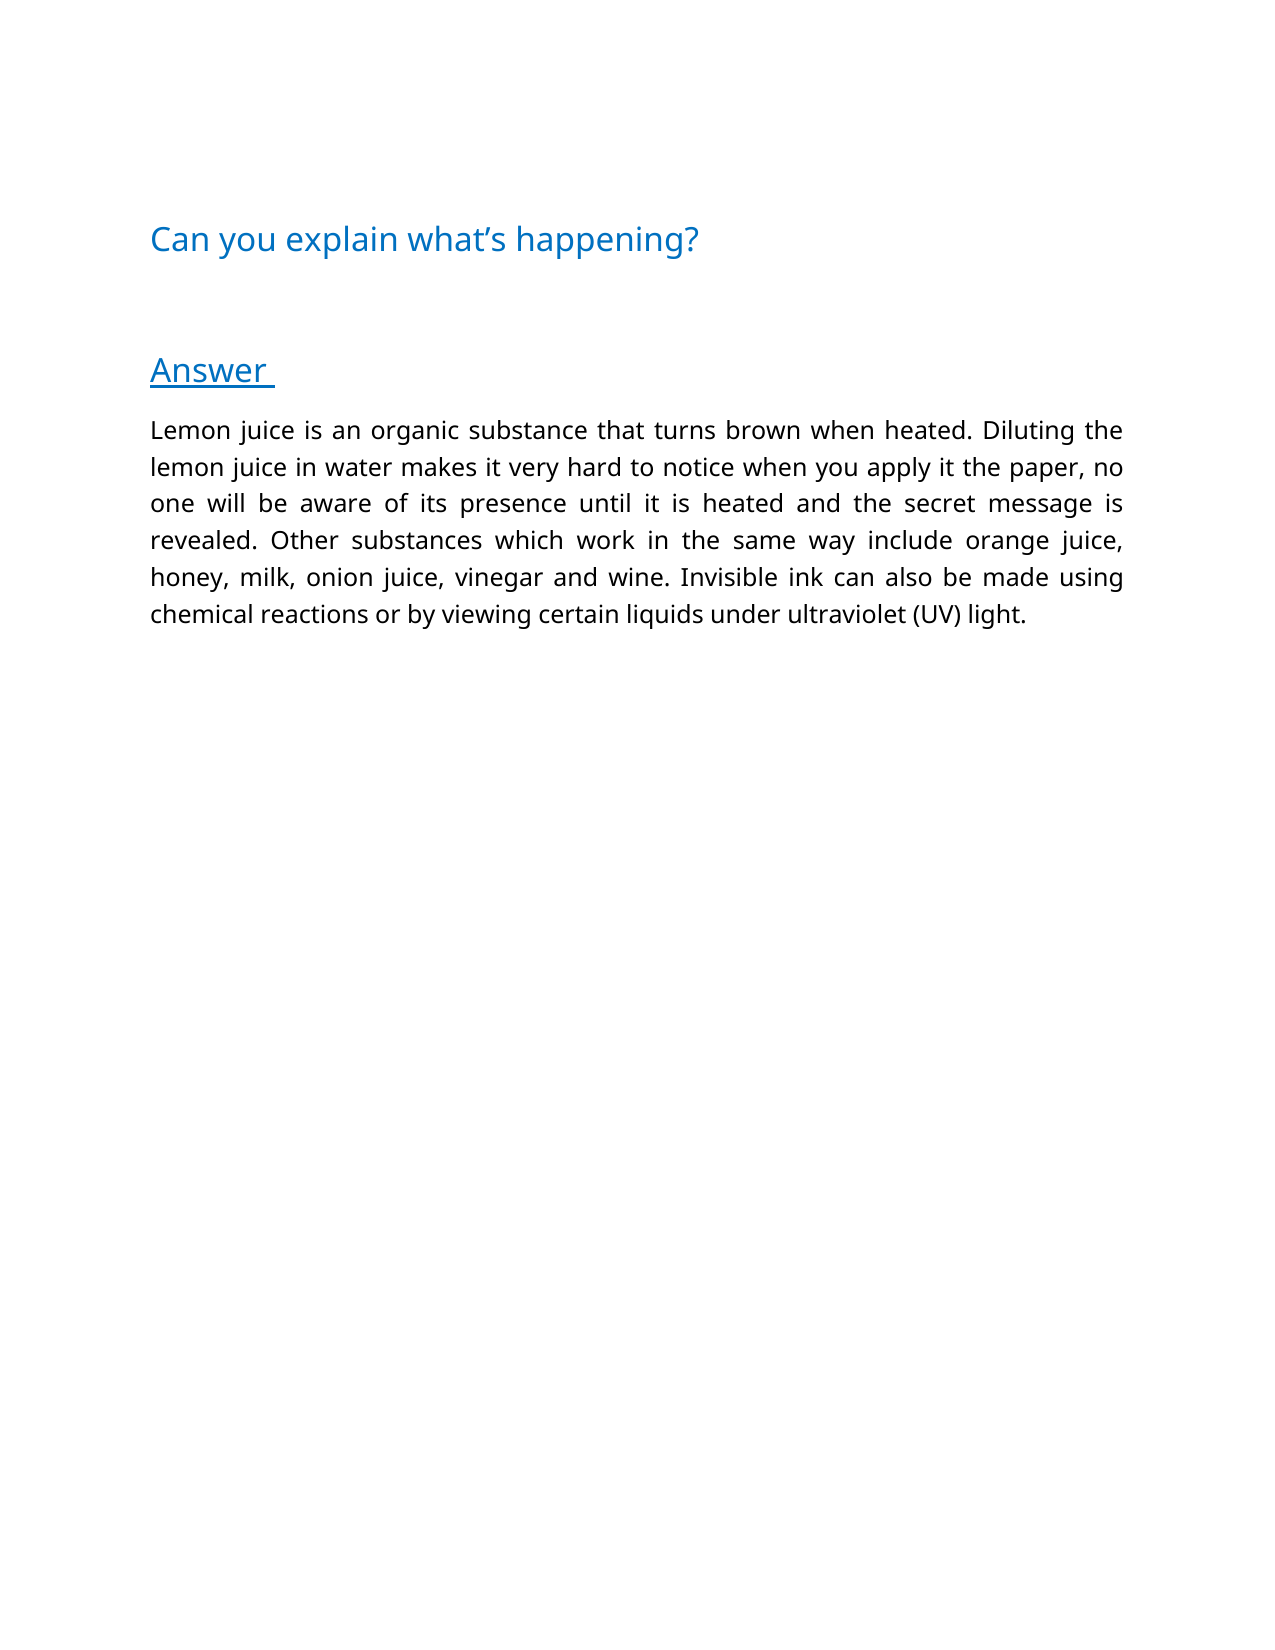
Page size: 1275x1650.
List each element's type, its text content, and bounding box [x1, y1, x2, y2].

text Lemon juice is an organic substance that turns brown when heated. Diluting the lemon juice in water makes it very hard to notice when you apply it the paper, no one will be aware of its presence until it is heated and the secret message is revealed. Other substances which work in the same way include orange juice, honey, milk, onion juice, vinegar and wine. Invisible ink can also be made using chemical reactions or by viewing certain liquids under ultraviolet (UV) light. [150, 412, 1125, 630]
text Can you explain what’s happening? [150, 216, 1125, 261]
text Answer [150, 347, 1125, 392]
